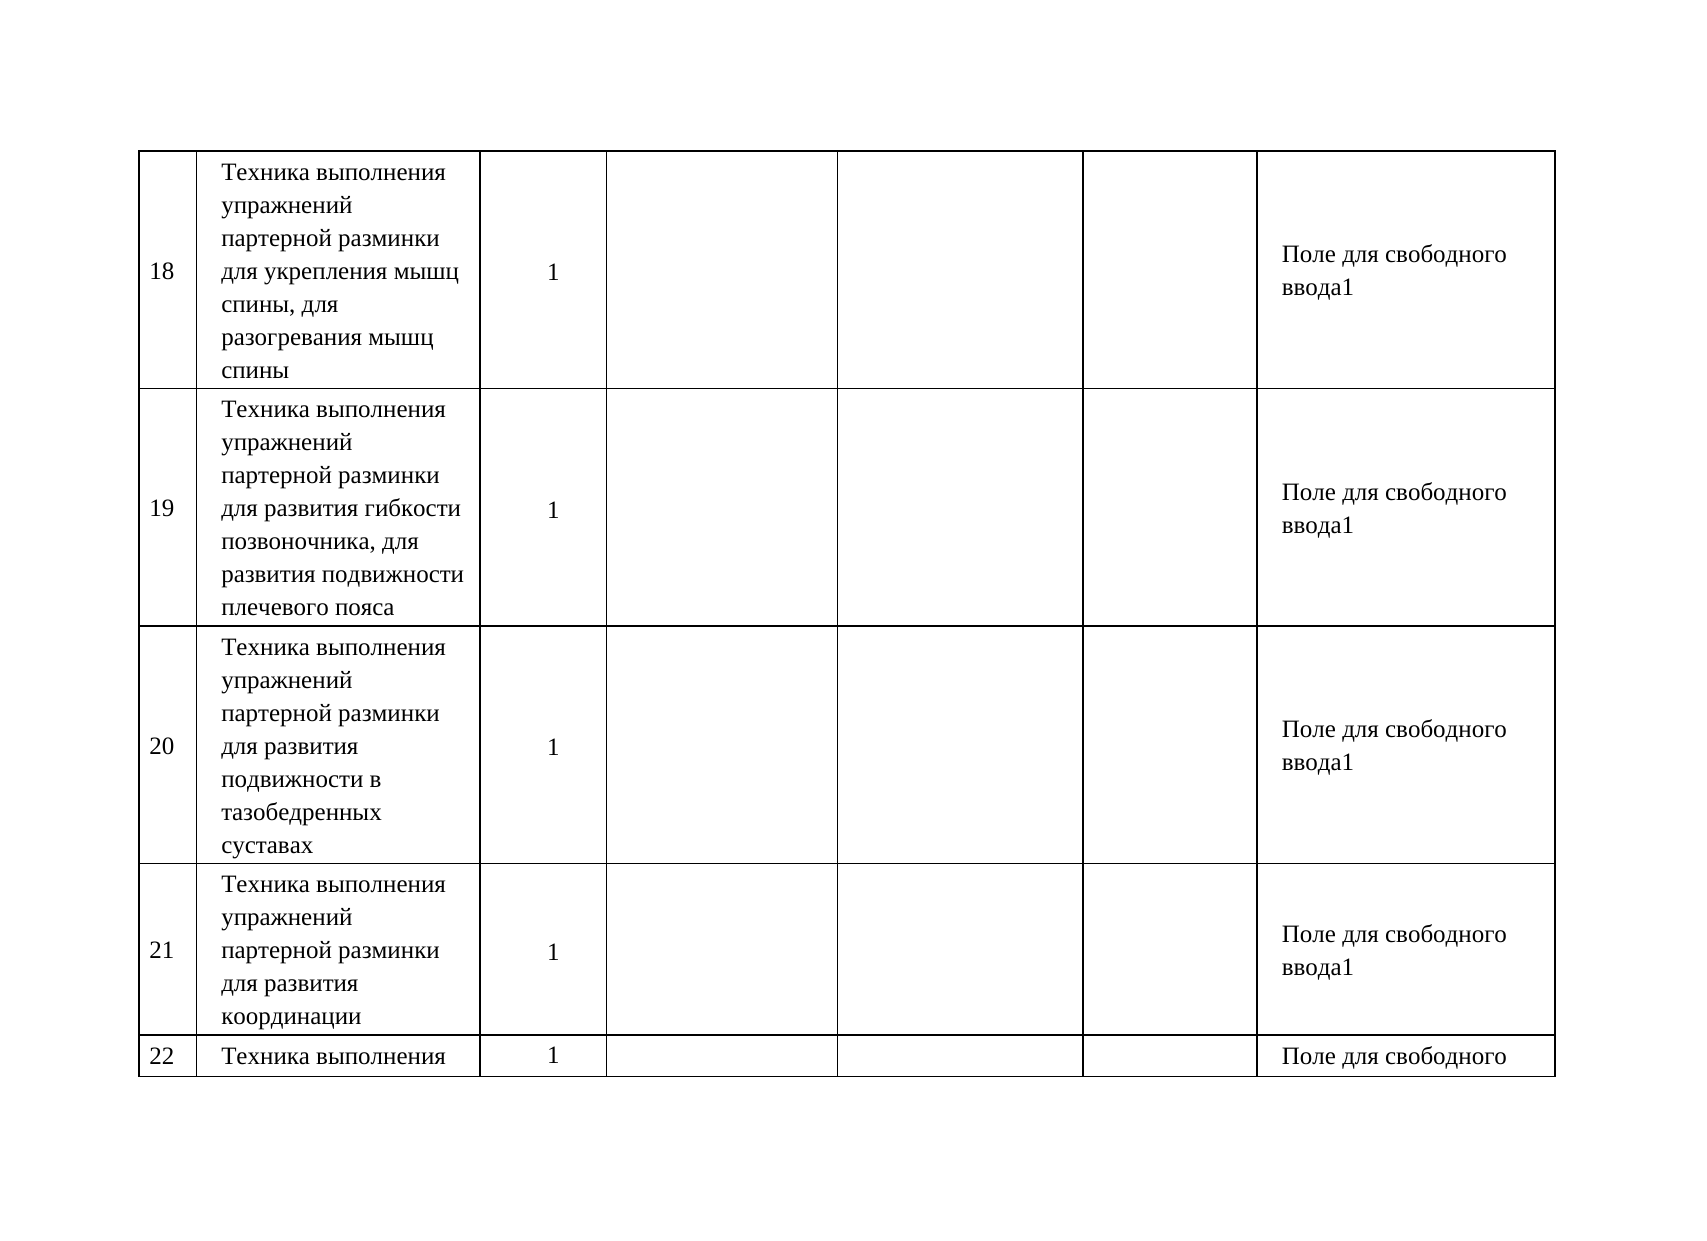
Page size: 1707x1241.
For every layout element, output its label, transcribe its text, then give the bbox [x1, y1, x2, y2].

table_cell [1084, 864, 1256, 1034]
table_cell 18 [140, 152, 196, 387]
table_cell 1 [481, 152, 606, 387]
table_cell [607, 864, 837, 1034]
table_cell [607, 1036, 837, 1076]
table_cell 22 [140, 1036, 196, 1076]
table_cell [1084, 627, 1256, 862]
table_cell [1084, 1036, 1256, 1076]
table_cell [197, 1036, 479, 1076]
table_cell 1 [481, 389, 606, 625]
table_cell 1 [481, 627, 606, 862]
table_cell Поле для свободного ввода1 [1258, 627, 1554, 862]
table_cell [607, 389, 837, 625]
table_cell [838, 389, 1082, 625]
table_cell Техника выполнения упражнений партерной разминки для развития подвижности в тазобедренных суставах [197, 627, 479, 862]
table_cell [607, 152, 837, 387]
table_cell 1 [481, 1036, 606, 1076]
table_cell Поле для свободного ввода1 [1258, 864, 1554, 1034]
table_cell [838, 627, 1082, 862]
table_cell [1084, 389, 1256, 625]
table_cell Поле для свободного ввода1 [1258, 389, 1554, 625]
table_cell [1258, 1036, 1554, 1076]
table_cell [838, 152, 1082, 387]
table_cell [1084, 152, 1256, 387]
table_cell 21 [140, 864, 196, 1034]
table_cell [838, 864, 1082, 1034]
table_cell 20 [140, 627, 196, 862]
table_cell 1 [481, 864, 606, 1034]
table_cell 19 [140, 389, 196, 625]
table_cell Техника выполнения упражнений партерной разминки для развития координации [197, 864, 479, 1034]
table_cell [838, 1036, 1082, 1076]
table_cell Техника выполнения упражнений партерной разминки для развития гибкости позвоночника, для развития подвижности плечевого пояса [197, 389, 479, 625]
table_cell Техника выполнения упражнений партерной разминки для укрепления мышц спины, для разогревания мышц спины [197, 152, 479, 387]
table_cell [607, 627, 837, 862]
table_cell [1258, 152, 1554, 387]
